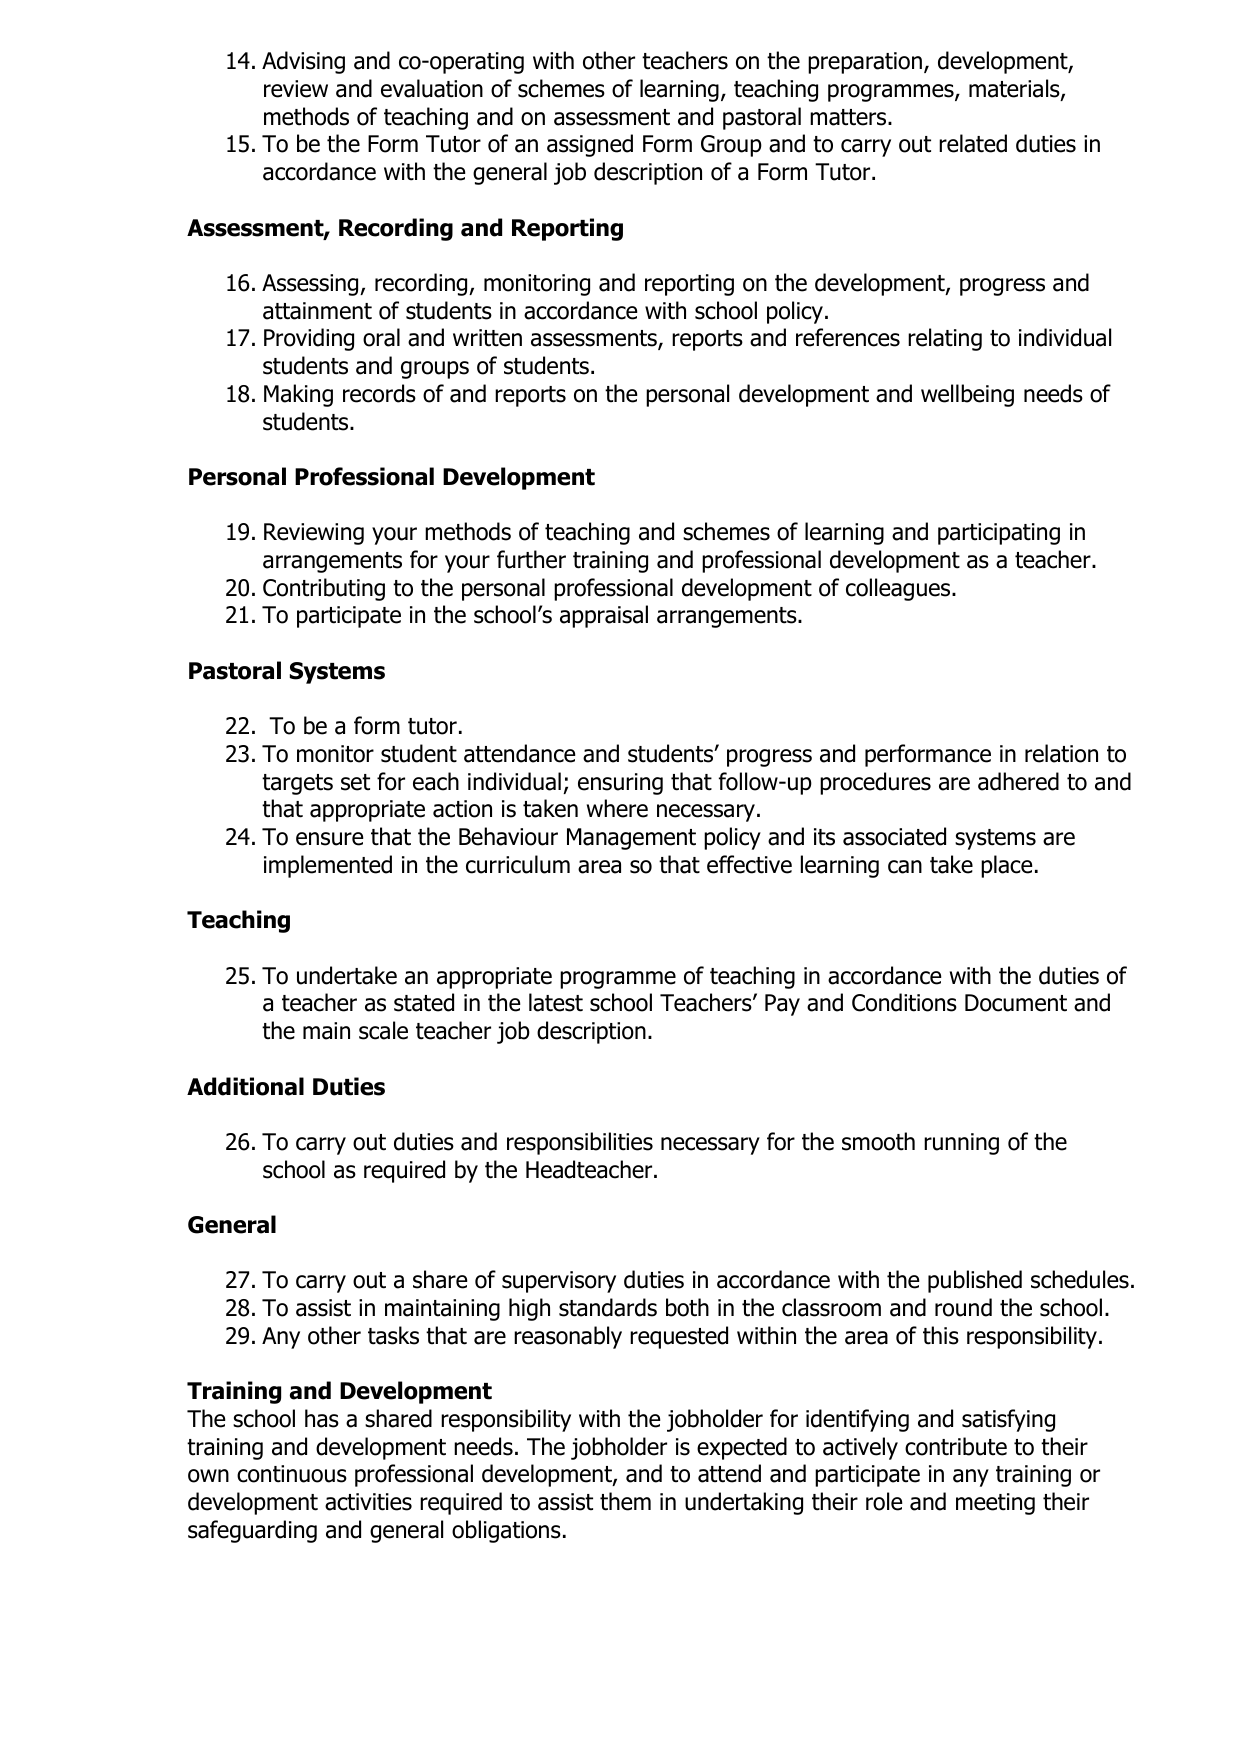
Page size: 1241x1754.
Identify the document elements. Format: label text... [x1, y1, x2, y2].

text Additional Duties [187, 1072, 1137, 1100]
text The school has a shared responsibility with the jobholder for identifying and satisfying training and development needs. The jobholder is expected to actively contribute to their own continuous professional development, and to attend and participate in any training or development activities required to assist them in undertaking their role and meeting their safeguarding and general obligations. [187, 1404, 1137, 1543]
list To be the Form Tutor of an assigned Form Group and to carry out related duties in accordance with the general job description of a Form Tutor. [225, 130, 1137, 185]
list Providing oral and written assessments, reports and references relating to individual students and groups of students. [225, 324, 1137, 379]
text Teaching [187, 906, 1137, 933]
list To be a form tutor. [225, 712, 1137, 739]
list To undertake an appropriate programme of teaching in accordance with the duties of a teacher as stated in the latest school Teachers’ Pay and Conditions Document and the main scale teacher job description. [225, 961, 1137, 1044]
text General [187, 1211, 1137, 1238]
subtitle Assessment, Recording and Reporting [187, 213, 1137, 241]
text Training and Development [187, 1377, 1137, 1404]
list Contributing to the personal professional development of colleagues. [225, 573, 1137, 601]
list Any other tasks that are reasonably requested within the area of this responsibility. [225, 1321, 1137, 1349]
list To monitor student attendance and students’ progress and performance in relation to targets set for each individual; ensuring that follow-up procedures are adhered to and that appropriate action is taken where necessary. [225, 739, 1137, 823]
list Advising and co-operating with other teachers on the preparation, development, review and evaluation of schemes of learning, teaching programmes, materials, methods of teaching and on assessment and pastoral matters. [225, 47, 1137, 130]
subtitle Personal Professional Development [187, 462, 1137, 490]
list Reviewing your methods of teaching and schemes of learning and participating in arrangements for your further training and professional development as a teacher. [225, 518, 1137, 573]
list To carry out duties and responsibilities necessary for the smooth running of the school as required by the Headteacher. [225, 1127, 1137, 1183]
list Making records of and reports on the personal development and wellbeing needs of students. [225, 379, 1137, 435]
list To ensure that the Behaviour Management policy and its associated systems are implemented in the curriculum area so that effective learning can take place. [225, 823, 1137, 878]
text Pastoral Systems [187, 656, 1137, 684]
list Assessing, recording, monitoring and reporting on the development, progress and attainment of students in accordance with school policy. [225, 268, 1137, 324]
list To assist in maintaining high standards both in the classroom and round the school. [225, 1294, 1137, 1321]
list To carry out a share of supervisory duties in accordance with the published schedules. [225, 1266, 1137, 1294]
list To participate in the school’s appraisal arrangements. [225, 601, 1137, 629]
